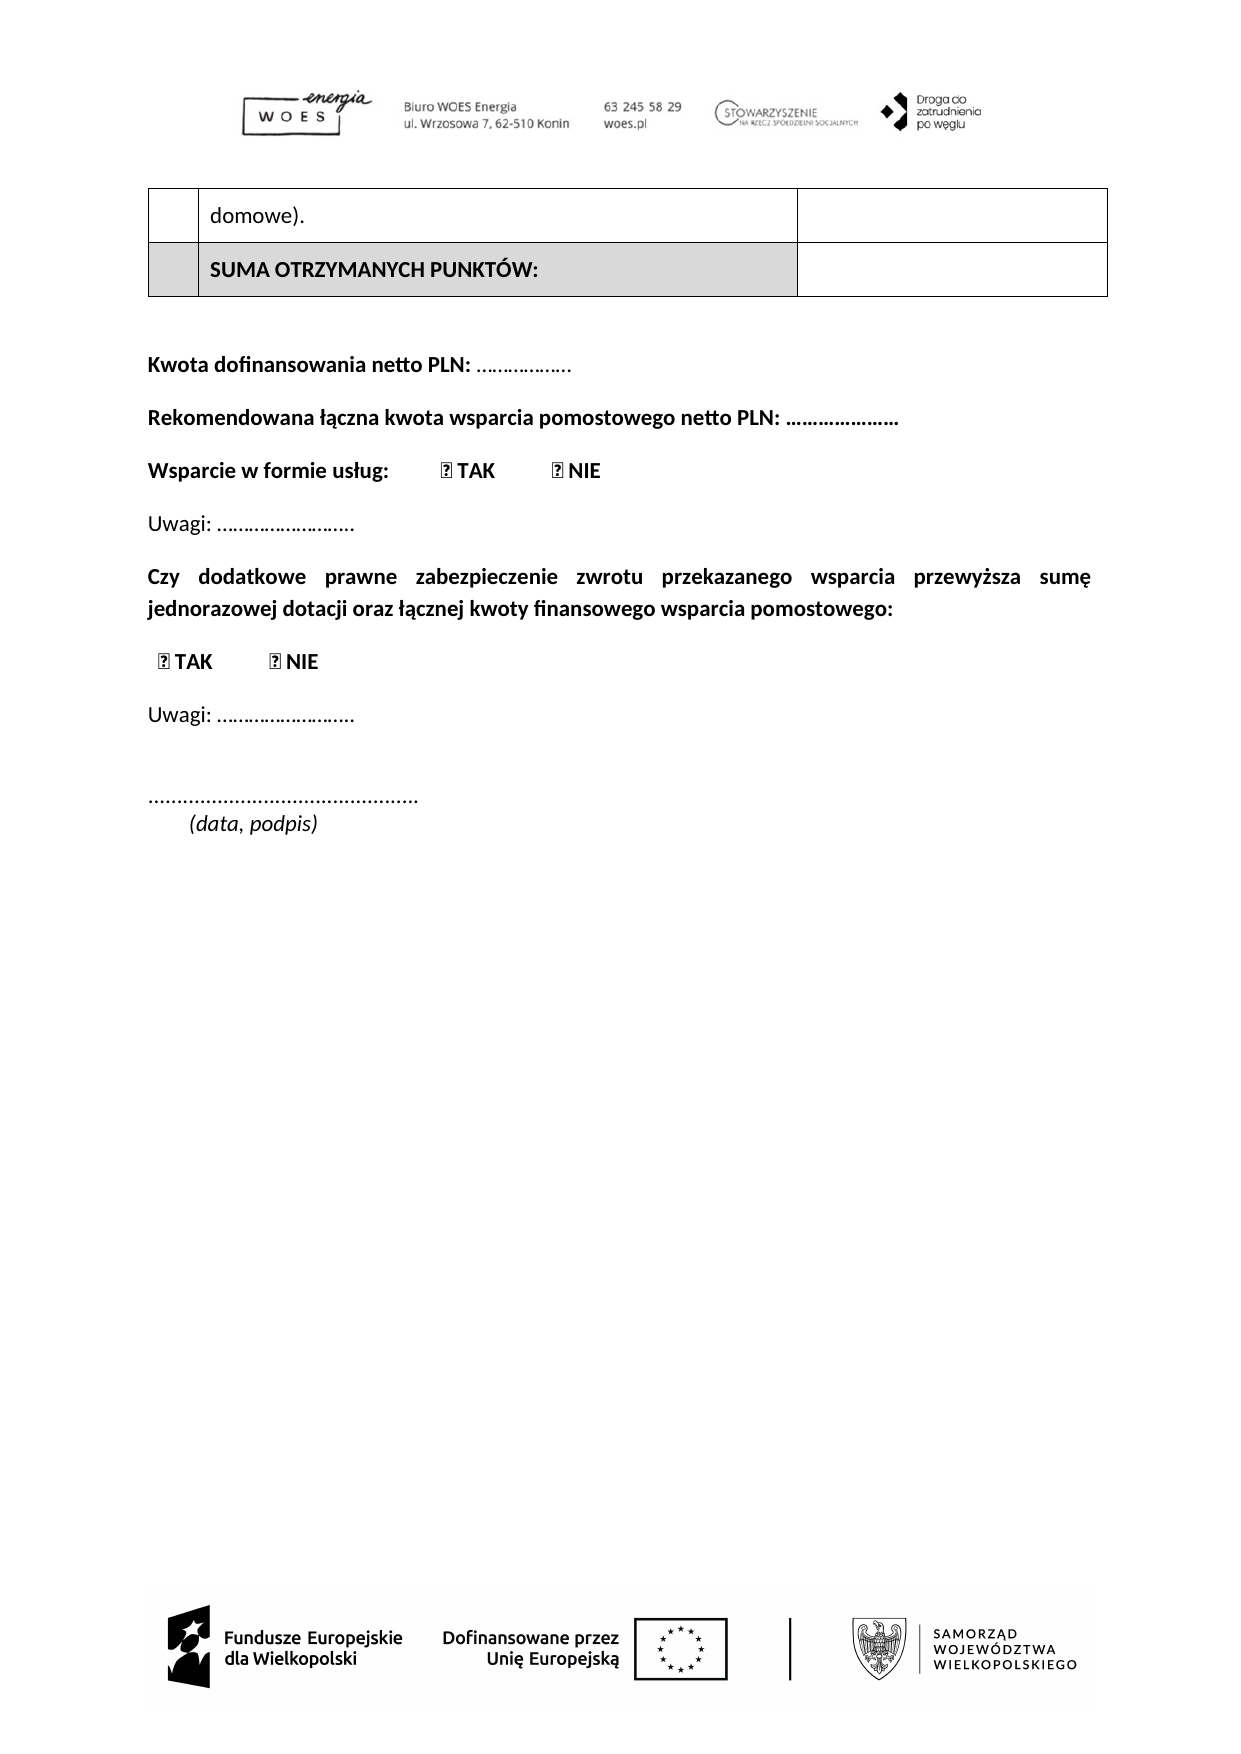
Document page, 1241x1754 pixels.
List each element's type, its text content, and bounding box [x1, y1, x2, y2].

table_cell [798, 189, 1107, 242]
text Uwagi: …………………….. [148, 701, 1093, 728]
text  TAK  NIE [148, 647, 1093, 676]
table_cell SUMA OTRZYMANYCH PUNKTÓW: [199, 243, 797, 296]
text (data, podpis) [148, 809, 1093, 838]
text Rekomendowana łączna kwota wsparcia pomostowego netto PLN: ………………… [148, 403, 1093, 431]
text Uwagi: …………………….. [148, 509, 1093, 537]
text Kwota dofinansowania netto PLN: ……………… [148, 350, 1093, 378]
text Wsparcie w formie usług:  TAK  NIE [148, 456, 1093, 484]
table_cell 2. [149, 189, 198, 242]
table_cell [149, 243, 198, 296]
picture [202, 73, 1039, 160]
table_cell [798, 243, 1107, 296]
text Czy dodatkowe prawne zabezpieczenie zwrotu przekazanego wsparcia przewyższa sumę jednorazowej dotacji oraz łącznej kwoty finansowego wsparcia pomostowego: [148, 562, 1093, 622]
picture [147, 1584, 1097, 1709]
text ............................................... [148, 782, 1093, 809]
